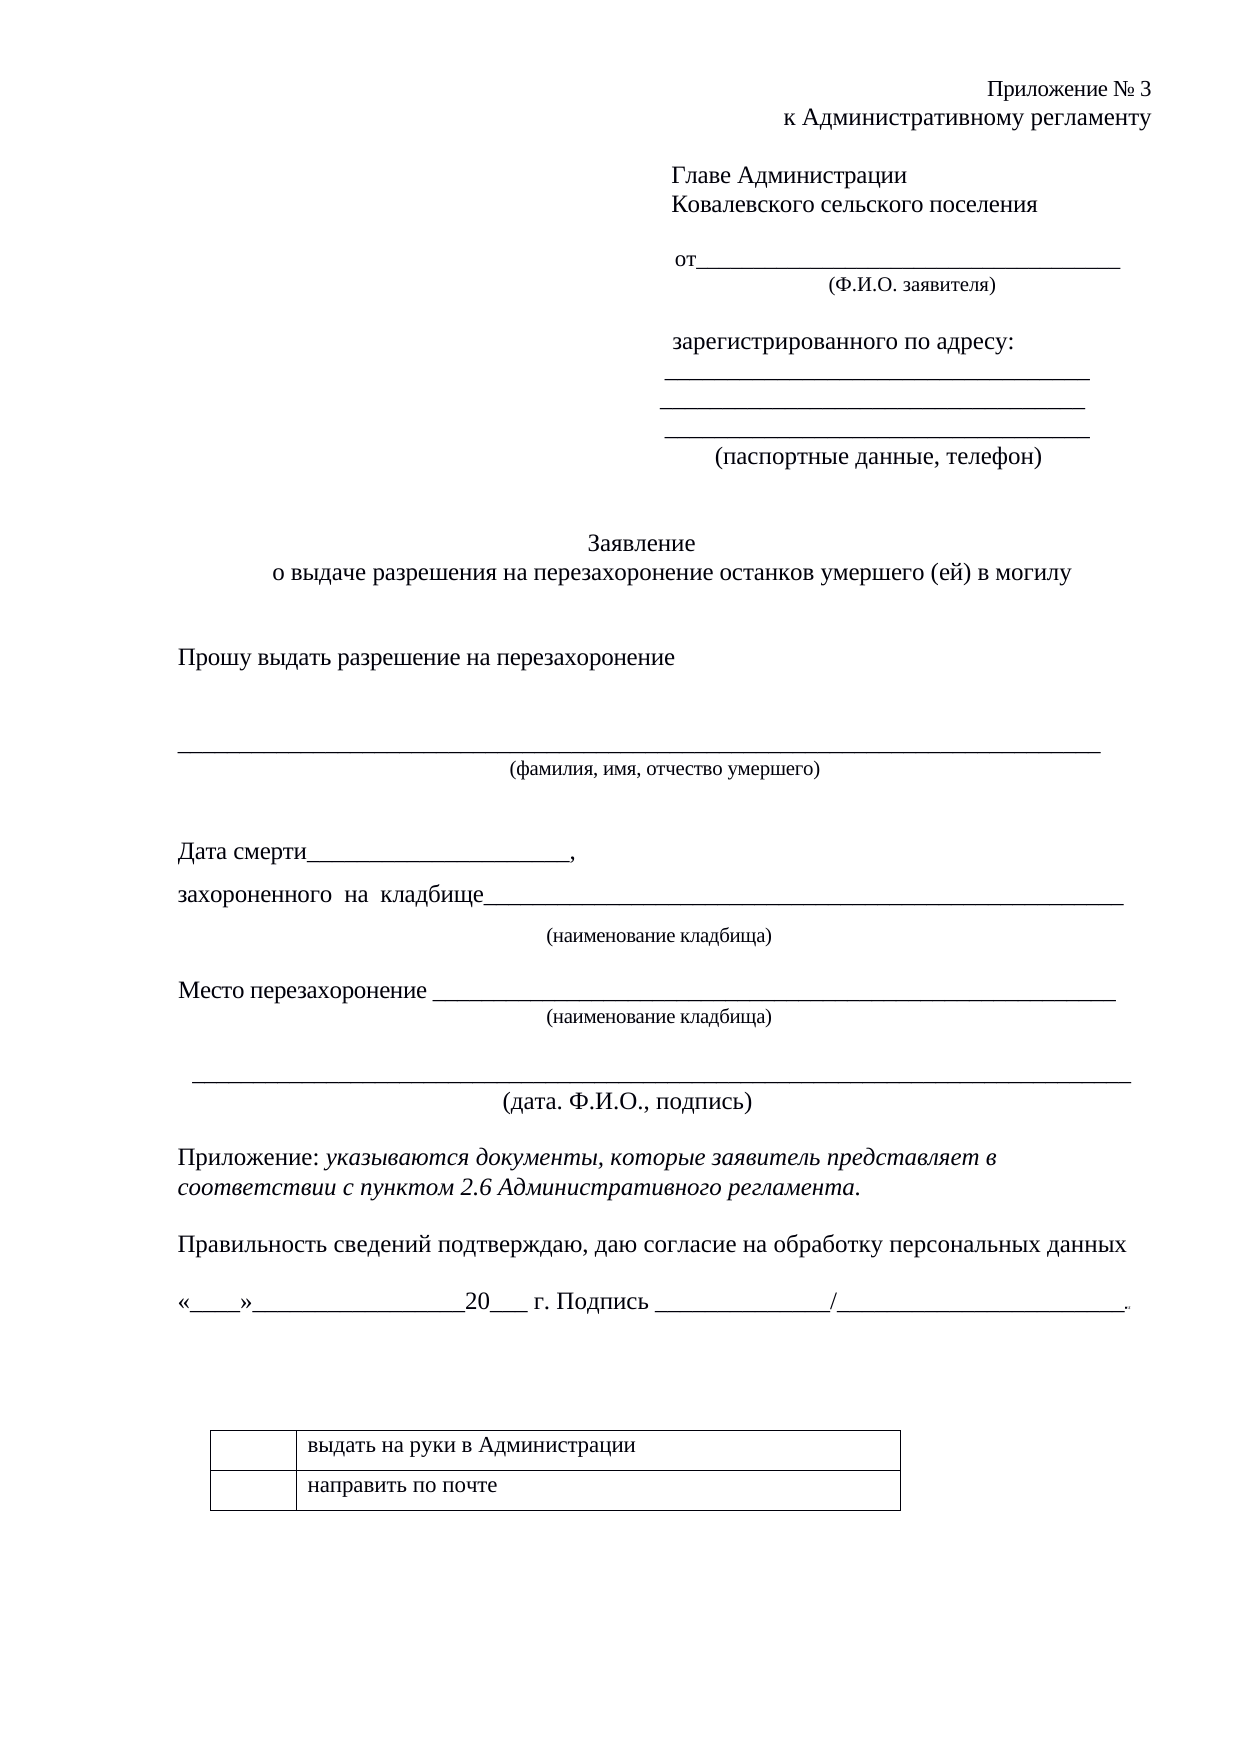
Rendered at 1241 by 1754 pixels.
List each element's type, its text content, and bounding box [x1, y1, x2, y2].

text Дата смерти_____________________, [178, 836, 1152, 865]
text о выдаче разрешения на перезахоронение останков умершего (ей) в могилу [177, 557, 1106, 586]
text (Ф.И.О. заявителя) [177, 272, 1152, 296]
text __________________________________ __________________________________ [660, 355, 1096, 413]
text (паспортные данные, телефон) [660, 442, 1096, 471]
text ___________________________________________________________________________ [178, 727, 1152, 756]
table_header выдать на руки в Администрации [297, 1431, 900, 1470]
text Главе Администрации [671, 160, 1155, 189]
text (наименование кладбища) [178, 1004, 1152, 1028]
table_cell направить по почте [297, 1471, 900, 1510]
text _____________________________________________________________________________ [192, 1057, 1152, 1086]
text Правильность сведений подтверждаю, даю согласие на обработку персональных данных [177, 1228, 1152, 1258]
text зарегистрированного по адресу: [666, 326, 1152, 355]
text «____»_________________20___ г. Подпись ______________/_______________________■\$ [177, 1286, 1152, 1315]
text Приложение № 3 [849, 73, 1152, 102]
text от_____________________________________ [177, 246, 1152, 272]
text Место перезахоронение ________________________________________________________ [178, 976, 1152, 1004]
text Ковалевского сельского поселения [671, 189, 1155, 217]
text захороненного на кладбище____________________________________________________ [177, 879, 1152, 908]
text __________________________________ [660, 413, 1096, 442]
table_header [211, 1431, 296, 1470]
text Прошу выдать разрешение на перезахоронение [178, 642, 1152, 671]
text (наименование кладбища) [177, 923, 1152, 947]
table_cell [211, 1471, 296, 1510]
text Заявление [177, 528, 1106, 557]
text (дата. Ф.И.О., подпись) [502, 1086, 1152, 1114]
text к Административному регламенту [177, 102, 1152, 131]
text Приложение: указываются документы, которые заявитель представляет в соответствии с пунктом 2.6 Административного регламента. [177, 1142, 1152, 1201]
text (фамилия, имя, отчество умершего) [178, 756, 1152, 780]
